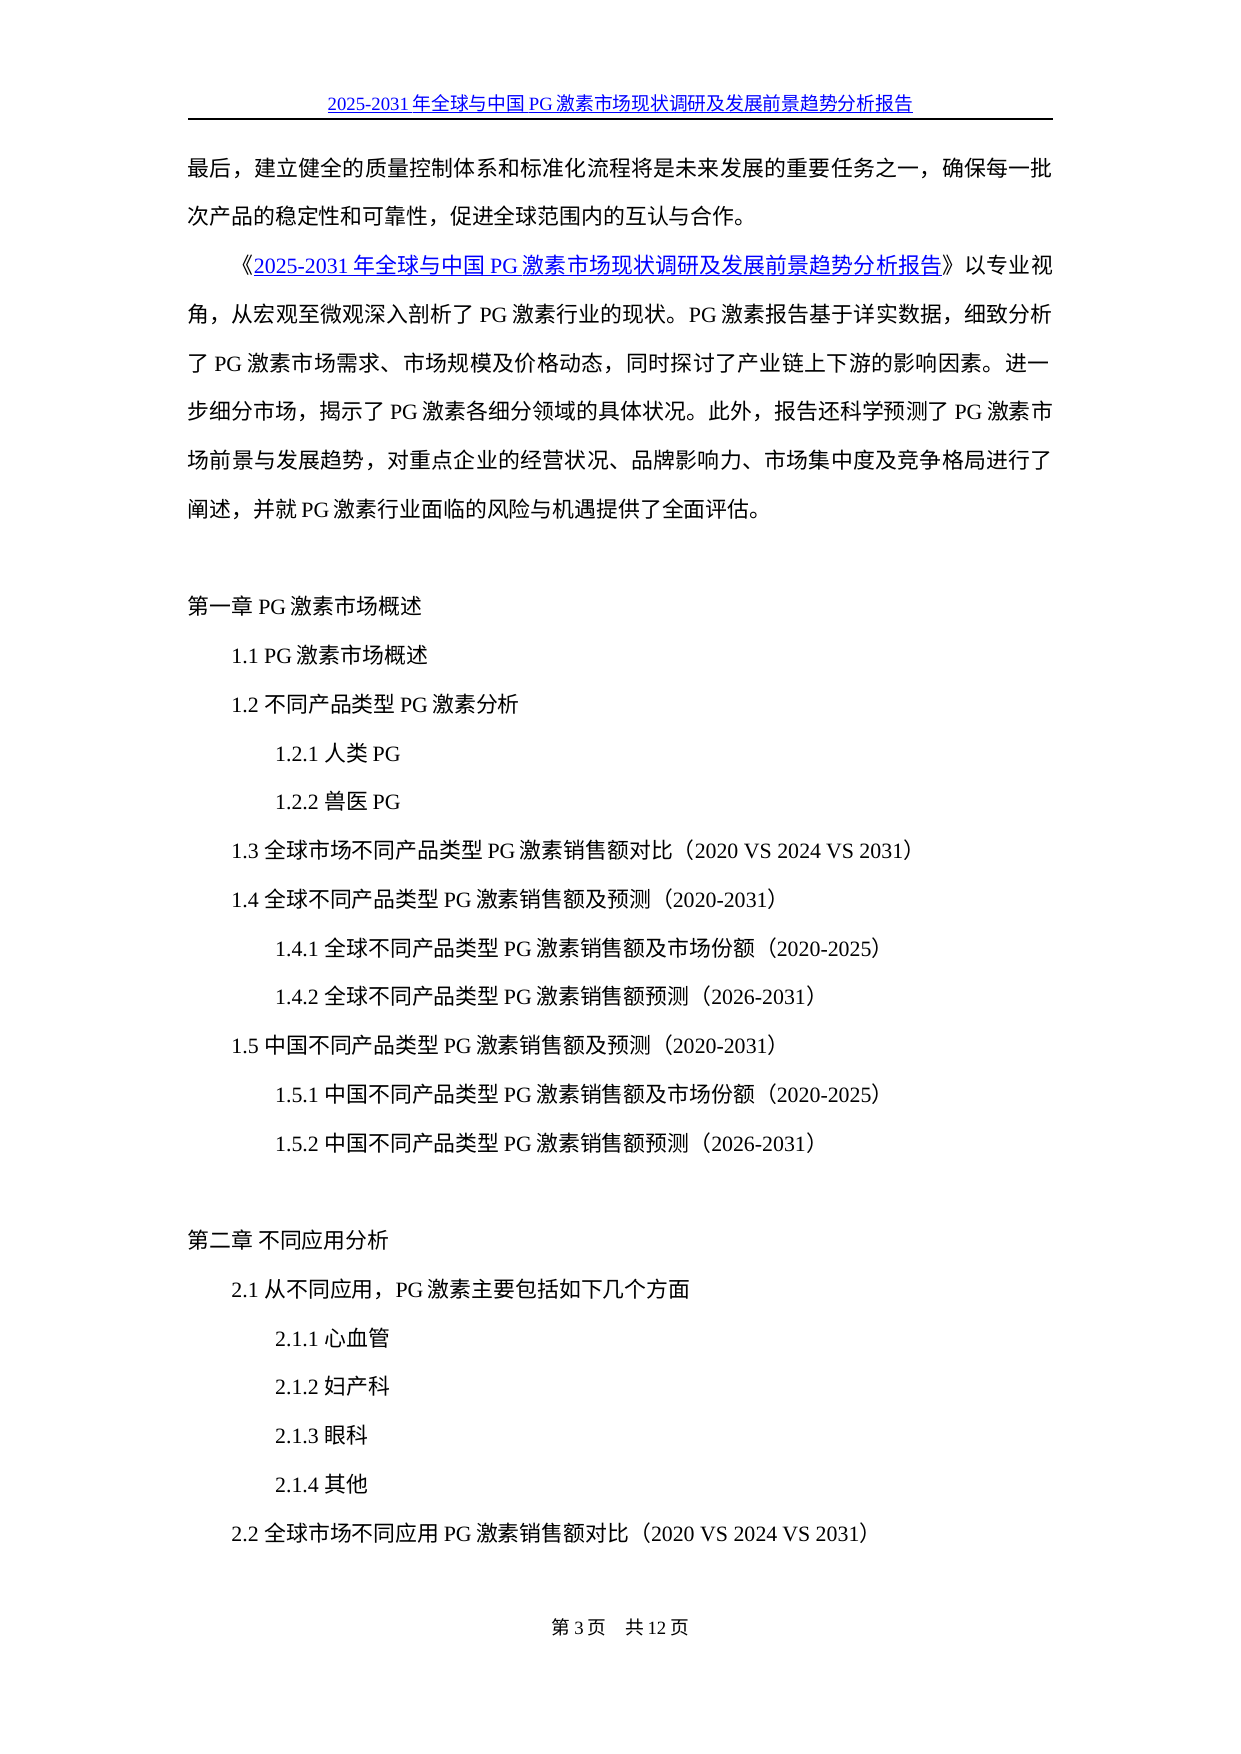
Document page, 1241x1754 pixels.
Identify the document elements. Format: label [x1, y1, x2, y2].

text [187, 150, 1053, 1548]
